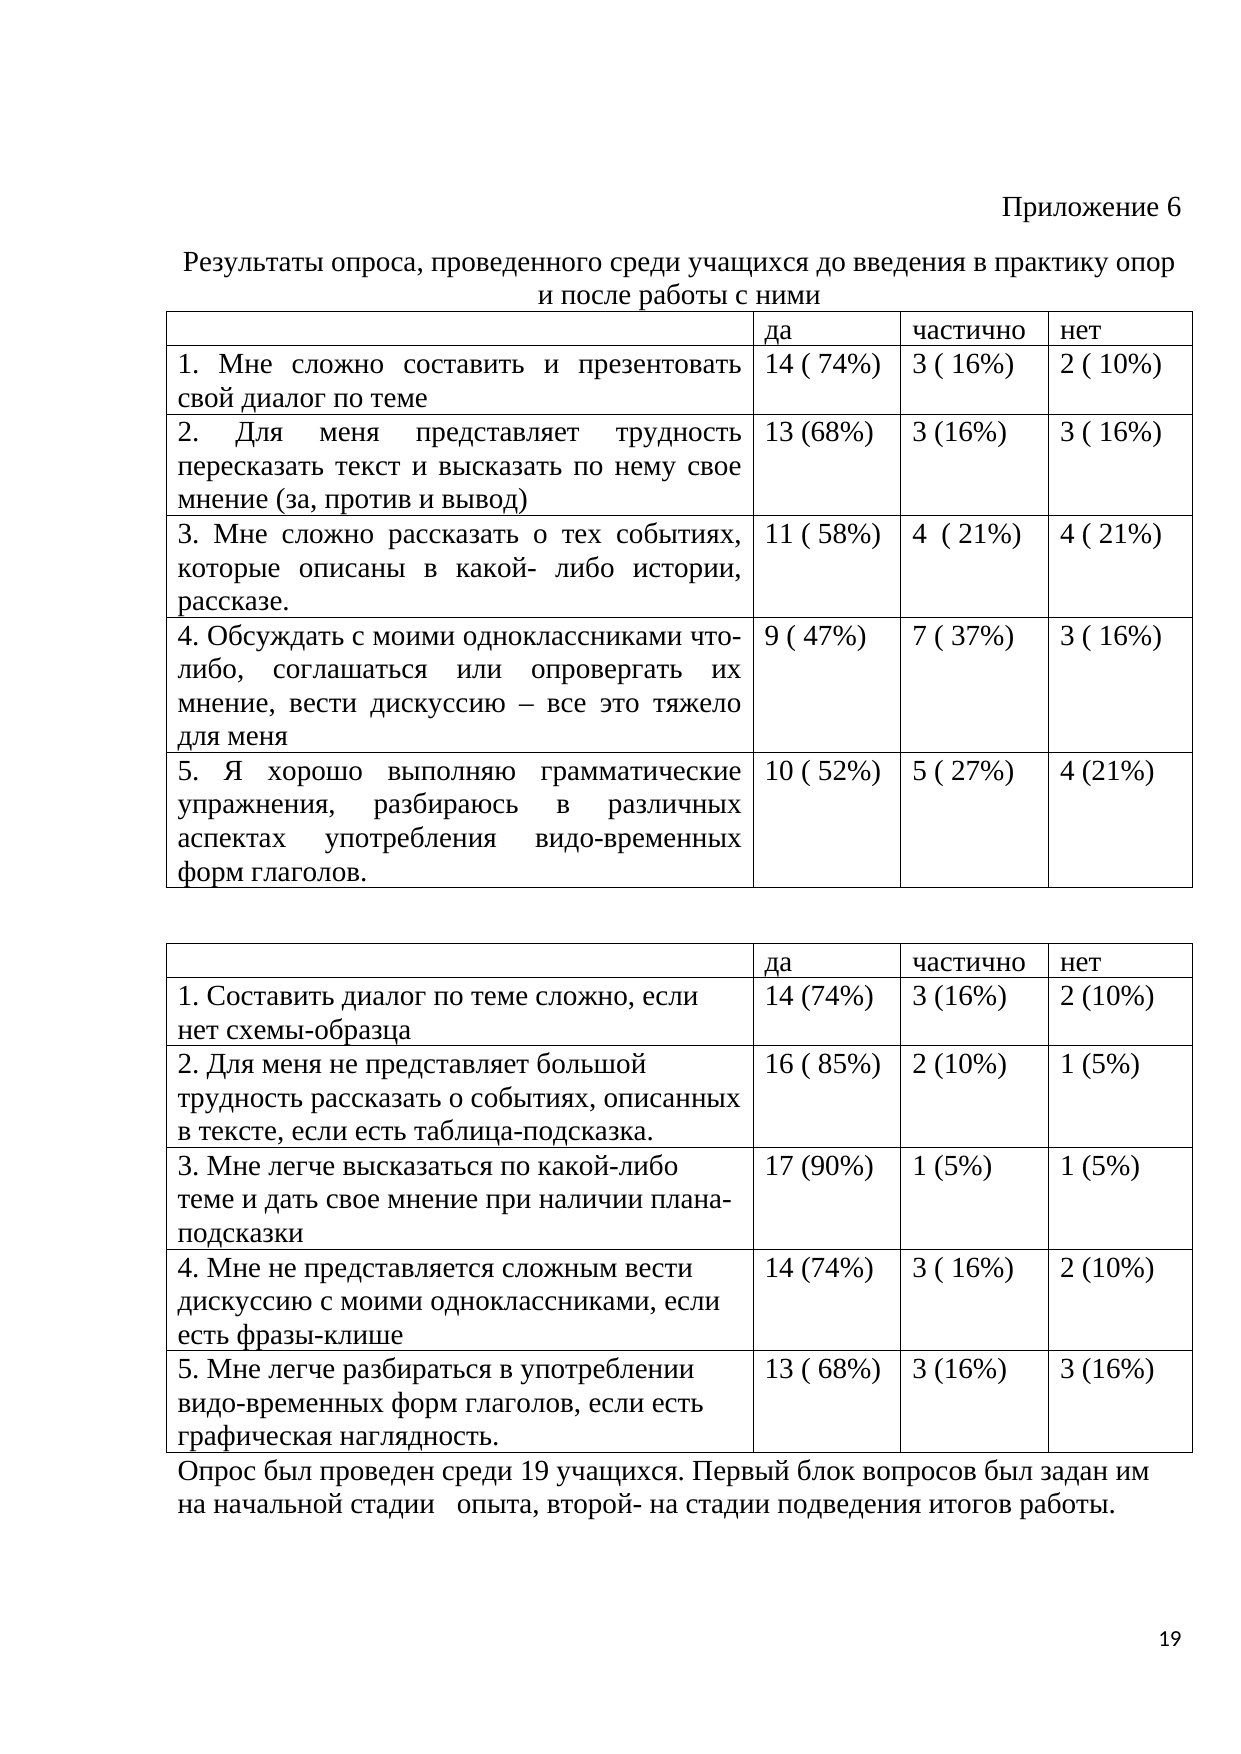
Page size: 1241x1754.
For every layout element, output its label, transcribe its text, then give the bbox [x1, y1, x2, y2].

table_cell 3 ( 16%) [1049, 618, 1192, 752]
table_cell 3 (16%) [901, 415, 1048, 515]
table_cell 2. Для меня не представляет большой трудность рассказать о событиях, описанных в тексте, если есть таблица-подсказка. [167, 1046, 753, 1147]
table_cell 2 (10%) [901, 1046, 1048, 1147]
table_cell 2 (10%) [1049, 1250, 1192, 1350]
table_cell 2. Для меня представляет трудность пересказать текст и высказать по нему свое мнение (за, против и вывод) [167, 415, 753, 515]
table_cell 9 ( 47%) [754, 618, 900, 752]
table_cell 1 (5%) [1049, 1148, 1192, 1249]
table_cell 3 ( 16%) [901, 1250, 1048, 1350]
table_cell 5 ( 27%) [901, 753, 1048, 887]
table_cell 4 ( 21%) [901, 516, 1048, 617]
table_cell 5. Я хорошо выполняю грамматические упражнения, разбираюсь в различных аспектах употребления видо-временных форм глаголов. [167, 753, 753, 887]
table_header [167, 944, 753, 977]
table_cell 2 (10%) [1049, 978, 1192, 1045]
table_cell 1 (5%) [1049, 1046, 1192, 1147]
table_cell 13 ( 68%) [754, 1351, 900, 1452]
table_cell 11 ( 58%) [754, 516, 900, 617]
table_cell 17 (90%) [754, 1148, 900, 1249]
table_cell 1. Мне сложно составить и презентовать свой диалог по теме [167, 346, 753, 413]
table_cell 4 ( 21%) [1049, 516, 1192, 617]
table_cell 3 (16%) [901, 1351, 1048, 1452]
table_cell 7 ( 37%) [901, 618, 1048, 752]
table_header нет [1049, 312, 1192, 345]
table_cell 10 ( 52%) [754, 753, 900, 887]
table_cell 2 ( 10%) [1049, 346, 1192, 413]
table_header да [754, 944, 900, 977]
table_cell 13 (68%) [754, 415, 900, 515]
table_cell 4 (21%) [1049, 753, 1192, 887]
table_header нет [1049, 944, 1192, 977]
table_header да [754, 312, 900, 345]
table_header [167, 312, 753, 345]
table_header частично [901, 312, 1048, 345]
table_cell 14 (74%) [754, 1250, 900, 1350]
table_cell 14 ( 74%) [754, 346, 900, 413]
table_cell 1 (5%) [901, 1148, 1048, 1249]
table_cell 3. Мне легче высказаться по какой-либо теме и дать свое мнение при наличии плана-подсказки [167, 1148, 753, 1249]
table_cell 3 (16%) [901, 978, 1048, 1045]
text Результаты опроса, проведенного среди учащихся до введения в практику опор и после работы с ними [177, 244, 1181, 311]
table_cell 3 (16%) [1049, 1351, 1192, 1452]
table_cell 14 (74%) [754, 978, 900, 1045]
table_cell 3 ( 16%) [1049, 415, 1192, 515]
table_cell 4. Мне не представляется сложным вести дискуссию с моими одноклассниками, если есть фразы-клише [167, 1250, 753, 1350]
table_cell 16 ( 85%) [754, 1046, 900, 1147]
table_cell 5. Мне легче разбираться в употреблении видо-временных форм глаголов, если есть графическая наглядность. [167, 1351, 753, 1452]
table_cell 4. Обсуждать с моими одноклассниками что-либо, соглашаться или опровергать их мнение, вести дискуссию – все это тяжело для меня [167, 618, 753, 752]
table_cell 3. Мне сложно рассказать о тех событиях, которые описаны в какой- либо истории, рассказе. [167, 516, 753, 617]
text Опрос был проведен среди 19 учащихся. Первый блок вопросов был задан им на начальной стадии опыта, второй- на стадии подведения итогов работы. [177, 1453, 1181, 1520]
table_cell 1. Составить диалог по теме сложно, если нет схемы-образца [167, 978, 753, 1045]
table_header частично [901, 944, 1048, 977]
table_cell 3 ( 16%) [901, 346, 1048, 413]
text Приложение 6 [177, 189, 1181, 223]
